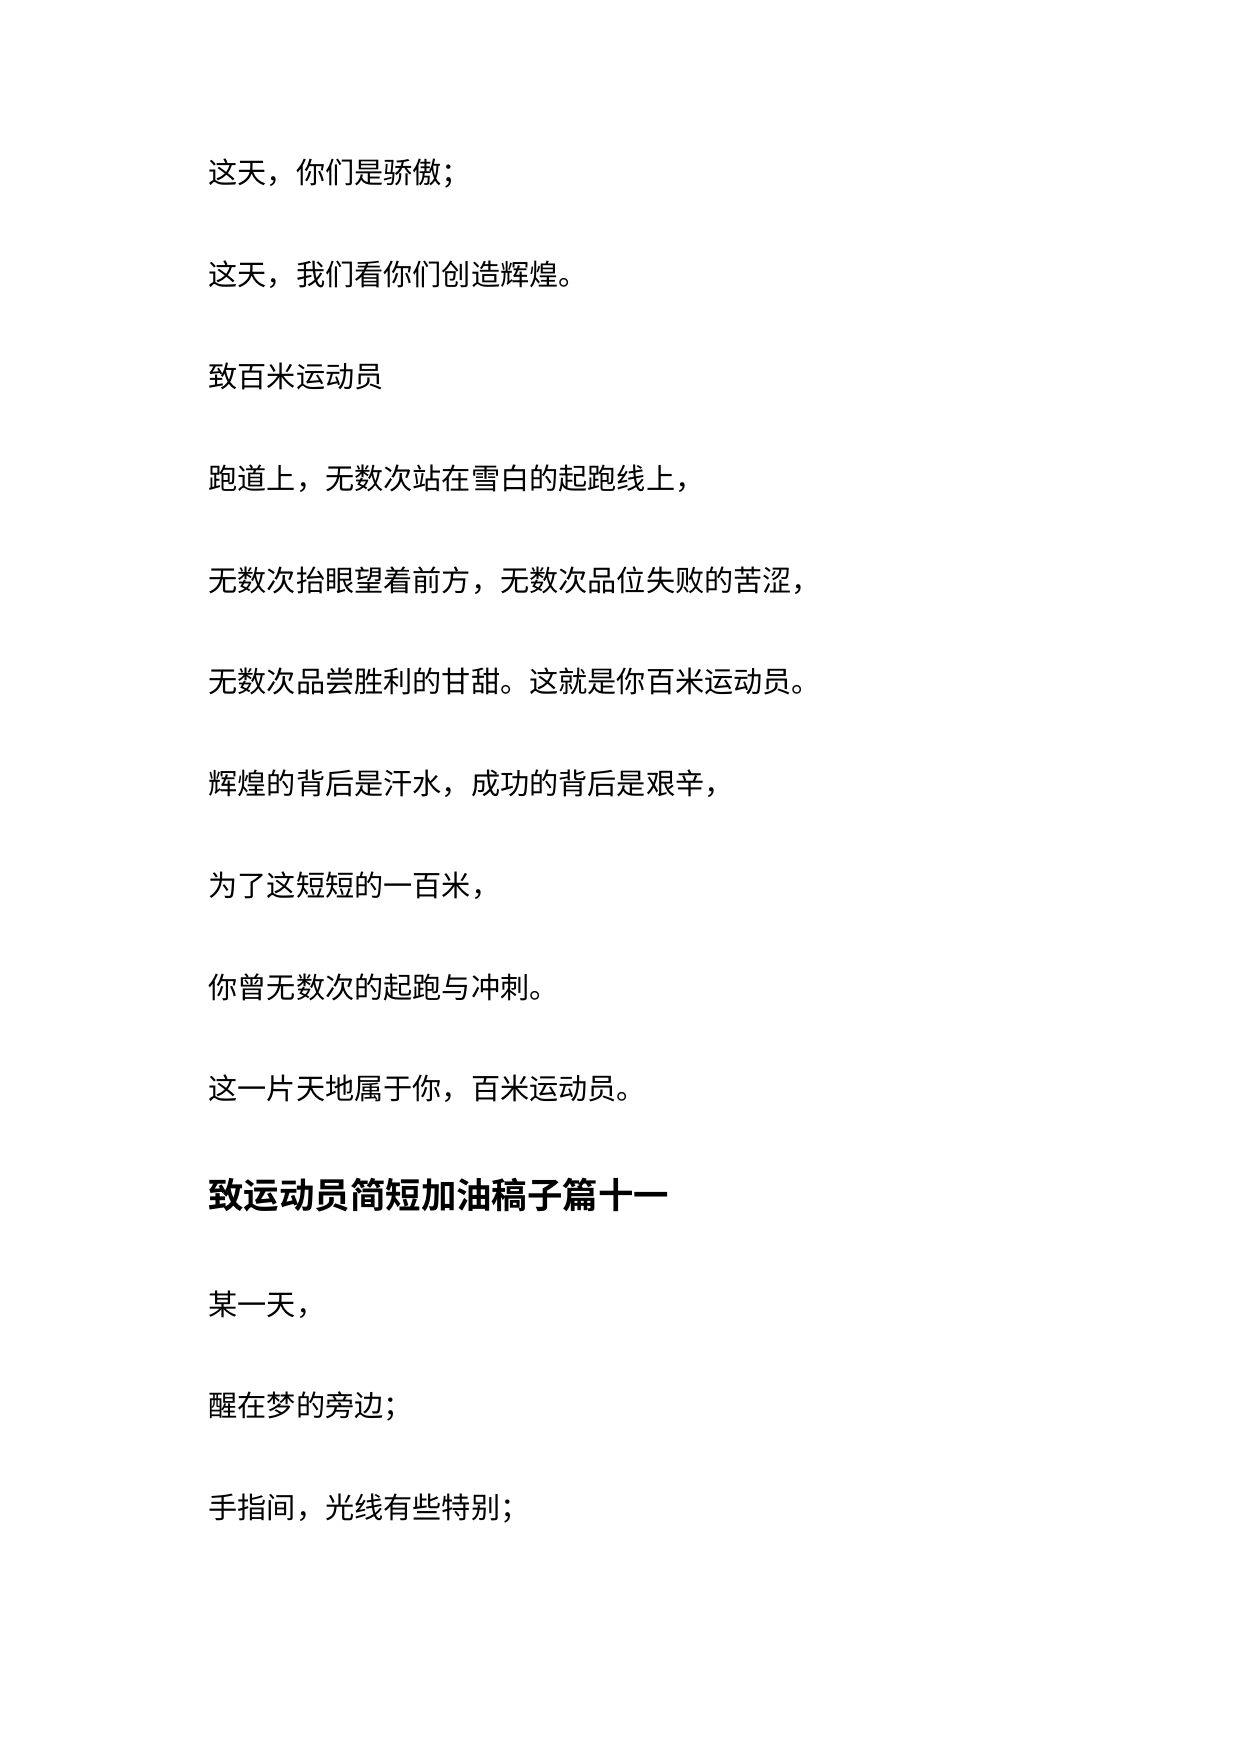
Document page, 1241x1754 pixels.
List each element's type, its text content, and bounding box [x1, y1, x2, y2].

text 手指间，光线有些特别； [150, 1485, 1090, 1527]
text 辉煌的背后是汗水，成功的背后是艰辛， [150, 761, 1090, 803]
text 你曾无数次的起跑与冲刺。 [150, 964, 1090, 1006]
text 醒在梦的旁边； [150, 1383, 1090, 1425]
text 这天，你们是骄傲； [150, 150, 1090, 192]
text 无数次品尝胜利的甘甜。这就是你百米运动员。 [150, 659, 1090, 701]
text 跑道上，无数次站在雪白的起跑线上， [150, 455, 1090, 498]
text 无数次抬眼望着前方，无数次品位失败的苦涩， [150, 557, 1090, 599]
text 这天，我们看你们创造辉煌。 [150, 252, 1090, 294]
text 某一天， [150, 1281, 1090, 1323]
text 这一片天地属于你，百米运动员。 [150, 1066, 1090, 1108]
text 致运动员简短加油稿子篇十一 [150, 1168, 1090, 1219]
text 致百米运动员 [150, 353, 1090, 396]
text 为了这短短的一百米， [150, 862, 1090, 905]
